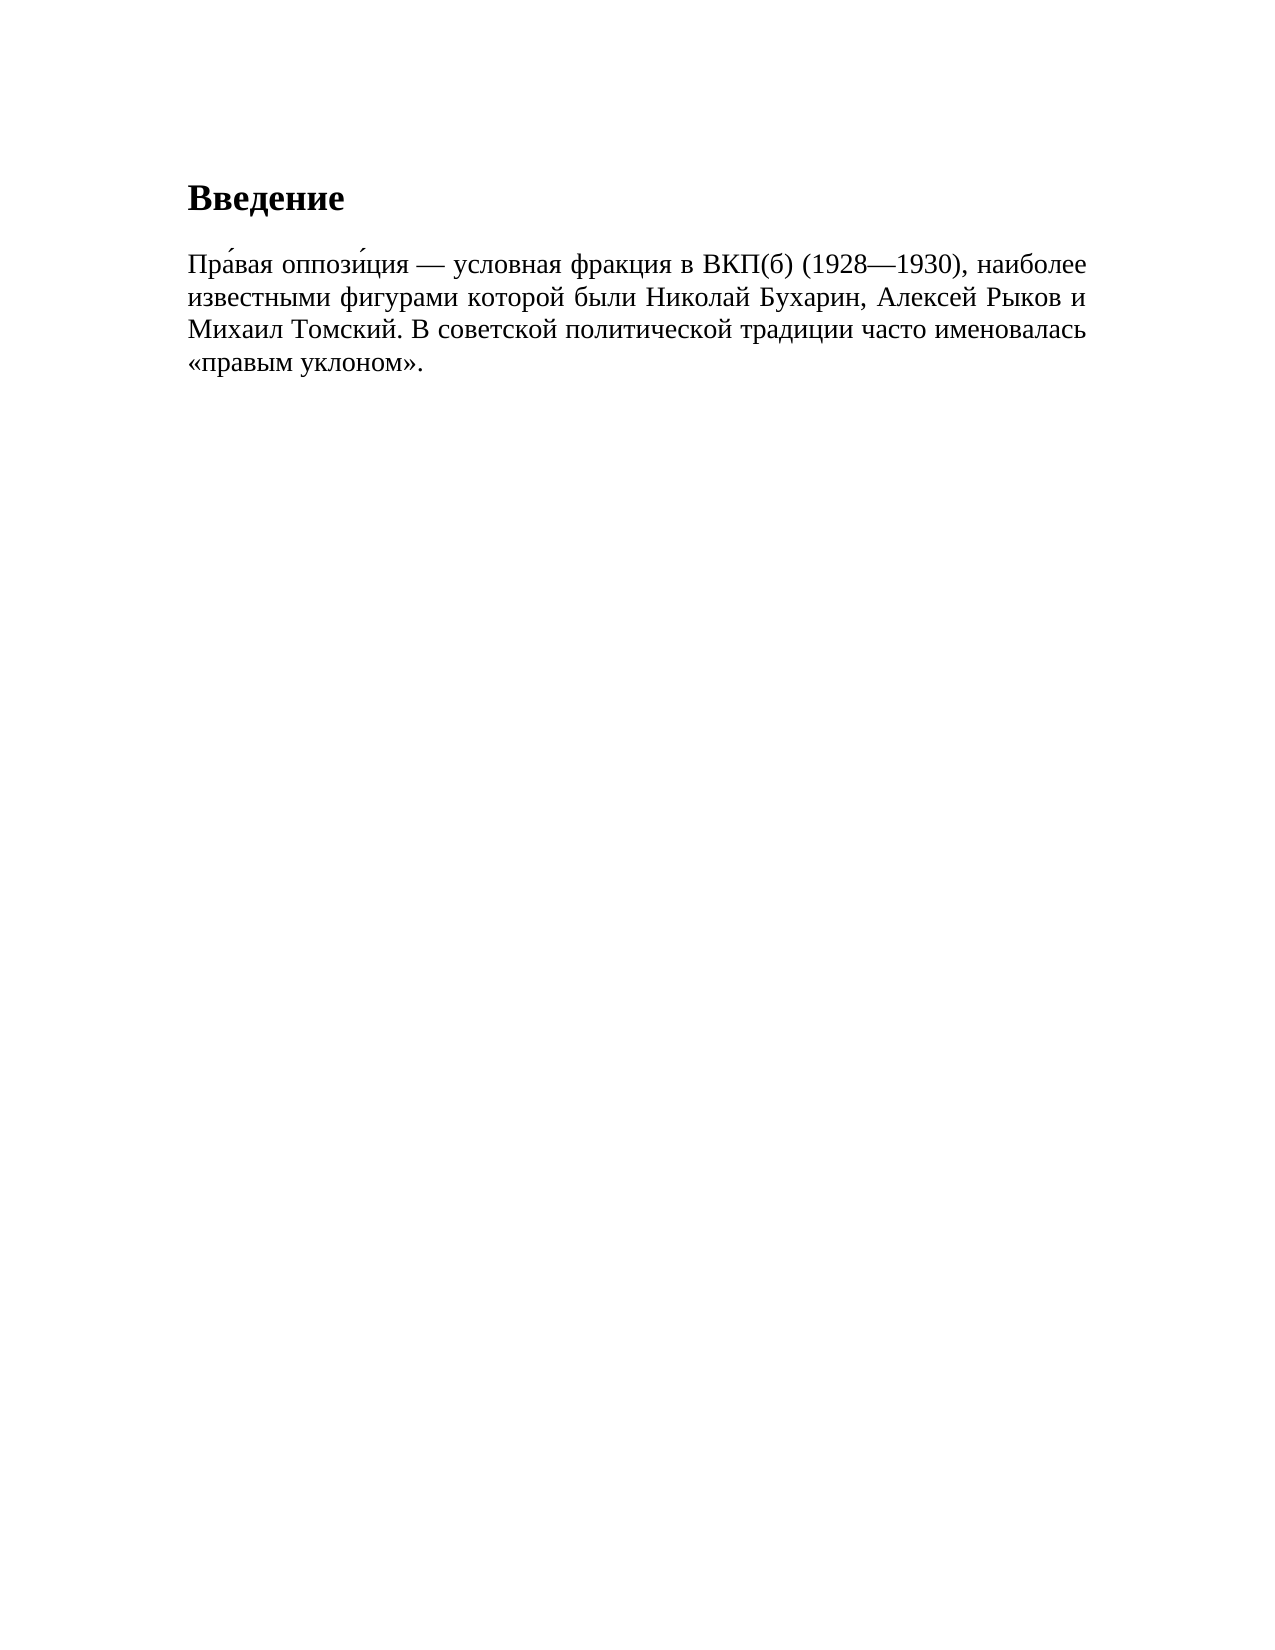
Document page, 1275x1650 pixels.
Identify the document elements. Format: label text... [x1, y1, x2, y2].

list Введение [187, 175, 1087, 218]
text Пра́вая оппози́ция — условная фракция в ВКП(б) (1928—1930), наиболее известными фигурами которой были Николай Бухарин, Алексей Рыков и Михаил Томский. В советской политической традиции часто именовалась «правым уклоном». [187, 248, 1087, 377]
